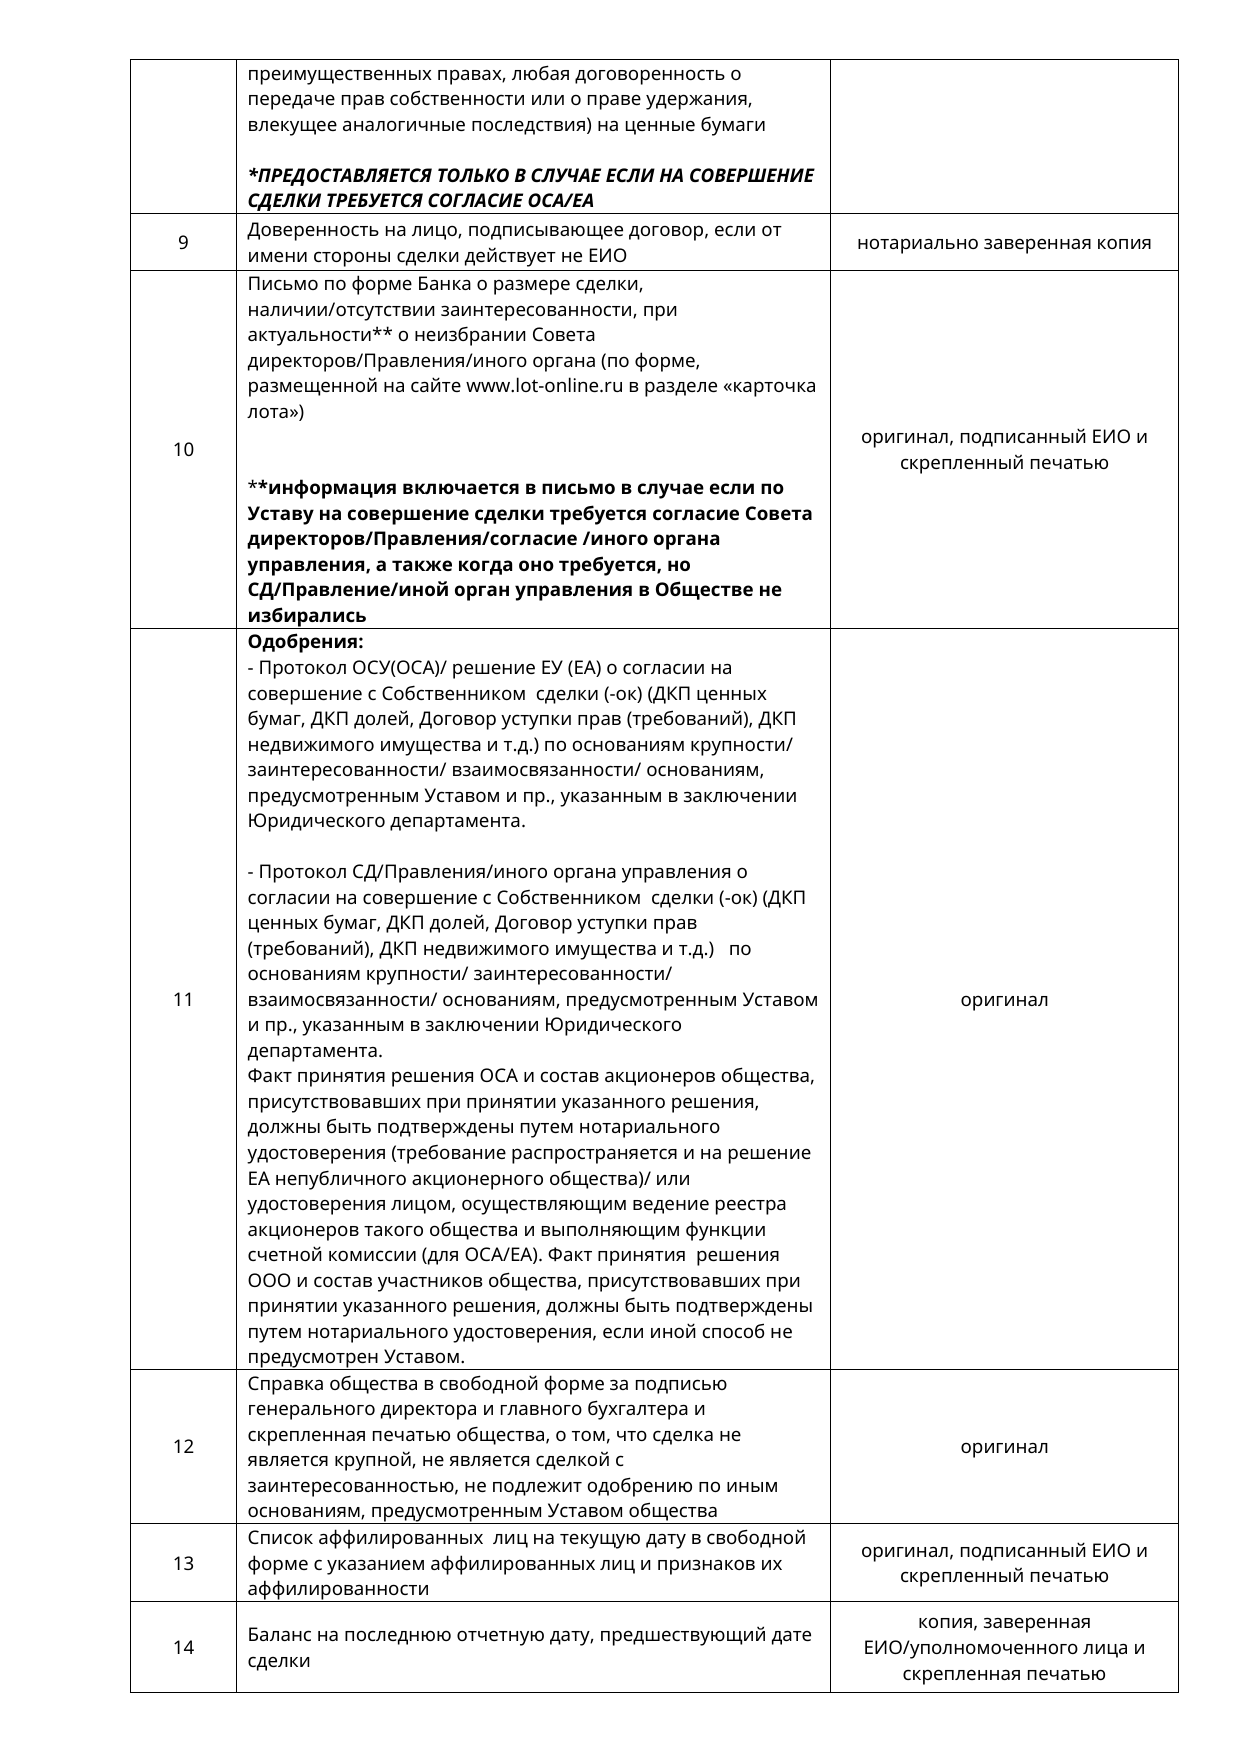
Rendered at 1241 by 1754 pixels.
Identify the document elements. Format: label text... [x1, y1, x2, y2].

table_cell оригинал, подписанный ЕИО и скрепленный печатью [831, 1524, 1178, 1601]
table_cell копия, заверенная ЕИО/уполномоченного лица и скрепленная печатью [831, 1602, 1178, 1692]
table_cell 14 [131, 1602, 236, 1692]
table_cell 13 [131, 1524, 236, 1601]
table_cell 8 [131, 60, 236, 213]
table_cell нотариально заверенная копия [831, 214, 1178, 269]
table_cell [831, 60, 1178, 213]
table_cell 11 [131, 629, 236, 1369]
table_cell оригинал [831, 629, 1178, 1369]
table_cell Справка общества в свободной форме за подписью генерального директора и главного бухгалтера и скрепленная печатью общества, о том, что сделка не является крупной, не является сделкой с заинтересованностью, не подлежит одобрению по иным основаниям, предусмотренным Уставом общества [237, 1370, 830, 1523]
table_cell 10 [131, 271, 236, 628]
table_cell Список аффилированных лиц на текущую дату в свободной форме с указанием аффилированных лиц и признаков их аффилированности [237, 1524, 830, 1601]
table_cell 9 [131, 214, 236, 269]
table_cell 12 [131, 1370, 236, 1523]
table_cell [237, 60, 830, 213]
table_cell Письмо по форме Банка о размере сделки, наличии/отсутствии заинтересованности, при актуальности** о неизбрании Совета директоров/Правления/иного органа (по форме, размещенной на сайте www.lot-online.ru в разделе «карточка лота») **информация включается в письмо в случае если по Уставу на совершение сделки требуется согласие Совета директоров/Правления/согласие /иного органа управления, а также когда оно требуется, но СД/Правление/иной орган управления в Обществе не избирались [237, 271, 830, 628]
table_cell Доверенность на лицо, подписывающее договор, если от имени стороны сделки действует не ЕИО [237, 214, 830, 269]
table_cell Баланс на последнюю отчетную дату, предшествующий дате сделки [237, 1602, 830, 1692]
table_cell Одобрения: - Протокол ОСУ(ОСА)/ решение ЕУ (ЕА) о согласии на совершение с Собственником сделки (-ок) (ДКП ценных бумаг, ДКП долей, Договор уступки прав (требований), ДКП недвижимого имущества и т.д.) по основаниям крупности/ заинтересованности/ взаимосвязанности/ основаниям, предусмотренным Уставом и пр., указанным в заключении Юридического департамента. - Протокол СД/Правления/иного органа управления о согласии на совершение с Собственником сделки (-ок) (ДКП ценных бумаг, ДКП долей, Договор уступки прав (требований), ДКП недвижимого имущества и т.д.) по основаниям крупности/ заинтересованности/ взаимосвязанности/ основаниям, предусмотренным Уставом и пр., указанным в заключении Юридического департамента. Факт принятия решения ОСА и состав акционеров общества, присутствовавших при принятии указанного решения, должны быть подтверждены путем нотариального удостоверения (требование распространяется и на решение ЕА непубличного акционерного общества)/ или удостоверения лицом, осуществляющим ведение реестра акционеров такого общества и выполняющим функции счетной комиссии (для ОСА/ЕА). Факт принятия решения ООО и состав участников общества, присутствовавших при принятии указанного решения, должны быть подтверждены путем нотариального удостоверения, если иной способ не предусмотрен Уставом. [237, 629, 830, 1369]
table_cell оригинал [831, 1370, 1178, 1523]
table_cell оригинал, подписанный ЕИО и скрепленный печатью [831, 271, 1178, 628]
